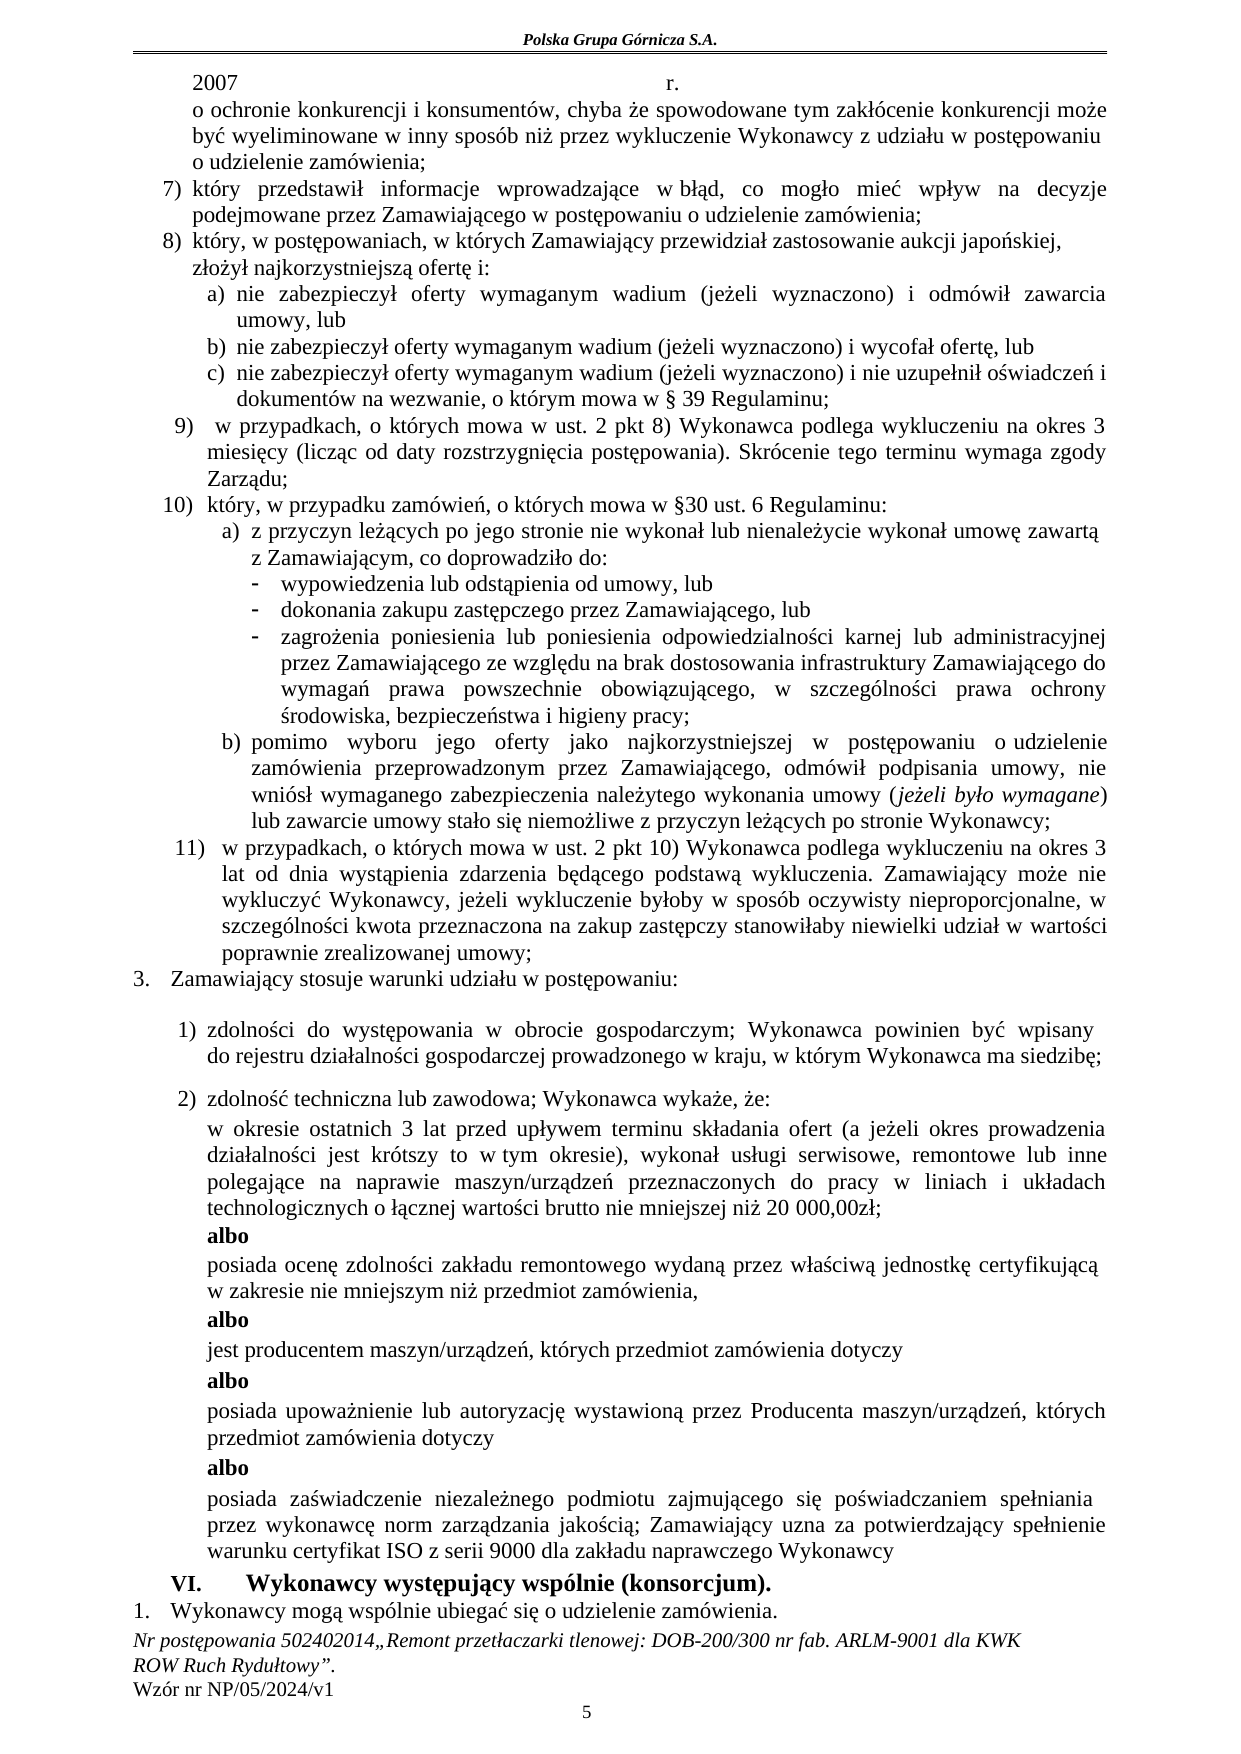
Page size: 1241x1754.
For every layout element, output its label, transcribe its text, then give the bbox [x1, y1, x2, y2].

text posiada zaświadczenie niezależnego podmiotu zajmującego się poświadczaniem spełniania przez wykonawcę norm zarządzania jakością; Zamawiający uzna za potwierdzający spełnienie warunku certyfikat ISO z serii 9000 dla zakładu naprawczego Wykonawcy [207, 1485, 1107, 1564]
list Wykonawcy mogą wspólnie ubiegać się o udzielenie zamówienia. [133, 1597, 1107, 1623]
list który przedstawił informacje wprowadzające w błąd, co mogło mieć wpływ na decyzje podejmowane przez Zamawiającego w postępowaniu o udzielenie zamówienia; [162, 175, 1107, 227]
text jest producentem maszyn/urządzeń, których przedmiot zamówienia dotyczy [207, 1336, 1107, 1363]
text albo [207, 1367, 1107, 1393]
text albo [207, 1223, 1107, 1249]
text posiada upoważnienie lub autoryzację wystawioną przez Producenta maszyn/urządzeń, których przedmiot zamówienia dotyczy [207, 1397, 1107, 1450]
list który, w przypadku zamówień, o których mowa w §30 ust. 6 Regulaminu: [162, 491, 1107, 517]
list w okresie ostatnich 3 lat przed upływem terminu składania ofert (a jeżeli okres prowadzenia działalności jest krótszy to w tym okresie), wykonał usługi serwisowe, remontowe lub inne polegające na naprawie maszyn/urządzeń przeznaczonych do pracy w liniach i układach technologicznych o łącznej wartości brutto nie mniejszej niż 20 000,00zł; [207, 1115, 1107, 1221]
list zagrożenia poniesienia lub poniesienia odpowiedzialności karnej lub administracyjnej przez Zamawiającego ze względu na brak dostosowania infrastruktury Zamawiającego do wymagań prawa powszechnie obowiązującego, w szczególności prawa ochrony środowiska, bezpieczeństwa i higieny pracy; [251, 623, 1107, 728]
list zdolność techniczna lub zawodowa; Wykonawca wykaże, że: [177, 1084, 1107, 1111]
list Zamawiający stosuje warunki udziału w postępowaniu: [133, 965, 1107, 992]
list Wykonawcy występujący wspólnie (konsorcjum). [170, 1568, 1107, 1597]
list zdolności do występowania w obrocie gospodarczym; Wykonawca powinien być wpisany do rejestru działalności gospodarczej prowadzonego w kraju, w którym Wykonawca ma siedzibę; [177, 1016, 1107, 1068]
list nie zabezpieczył oferty wymaganym wadium (jeżeli wyznaczono) i wycofał ofertę, lub [207, 333, 1107, 359]
list z przyczyn leżących po jego stronie nie wykonał lub nienależycie wykonał umowę zawartą z Zamawiającym, co doprowadziło do: [222, 517, 1107, 570]
list nie zabezpieczył oferty wymaganym wadium (jeżeli wyznaczono) i nie uzupełnił oświadczeń i dokumentów na wezwanie, o którym mowa w § 39 Regulaminu; [207, 359, 1107, 412]
text posiada ocenę zdolności zakładu remontowego wydaną przez właściwą jednostkę certyfikującą w zakresie nie mniejszym niż przedmiot zamówienia, [207, 1251, 1107, 1304]
list dokonania zakupu zastępczego przez Zamawiającego, lub [251, 596, 1107, 623]
list wypowiedzenia lub odstąpienia od umowy, lub [251, 570, 1107, 596]
list który, w postępowaniach, w których Zamawiający przewidział zastosowanie aukcji japońskiej, złożył najkorzystniejszą ofertę i: [162, 227, 1107, 280]
list pomimo wyboru jego oferty jako najkorzystniejszej w postępowaniu o udzielenie zamówienia przeprowadzonym przez Zamawiającego, odmówił podpisania umowy, nie wniósł wymaganego zabezpieczenia należytego wykonania umowy (jeżeli było wymagane) lub zawarcie umowy stało się niemożliwe z przyczyn leżących po stronie Wykonawcy; [222, 728, 1107, 833]
list w przypadkach, o których mowa w ust. 2 pkt 10) Wykonawca podlega wykluczeniu na okres 3 lat od dnia wystąpienia zdarzenia będącego podstawą wykluczenia. Zamawiający może nie wykluczyć Wykonawcy, jeżeli wykluczenie byłoby w sposób oczywisty nieproporcjonalne, w szczególności kwota przeznaczona na zakup zastępczy stanowiłaby niewielki udział w wartości poprawnie zrealizowanej umowy; [174, 833, 1107, 965]
list nie zabezpieczył oferty wymaganym wadium (jeżeli wyznaczono) i odmówił zawarcia umowy, lub [207, 280, 1107, 333]
list w przypadkach, o których mowa w ust. 2 pkt 8) Wykonawca podlega wykluczeniu na okres 3 miesięcy (licząc od daty rozstrzygnięcia postępowania). Skrócenie tego terminu wymaga zgody Zarządu; [174, 412, 1107, 491]
text albo [207, 1454, 1107, 1481]
text albo [207, 1306, 1107, 1332]
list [162, 69, 1107, 175]
